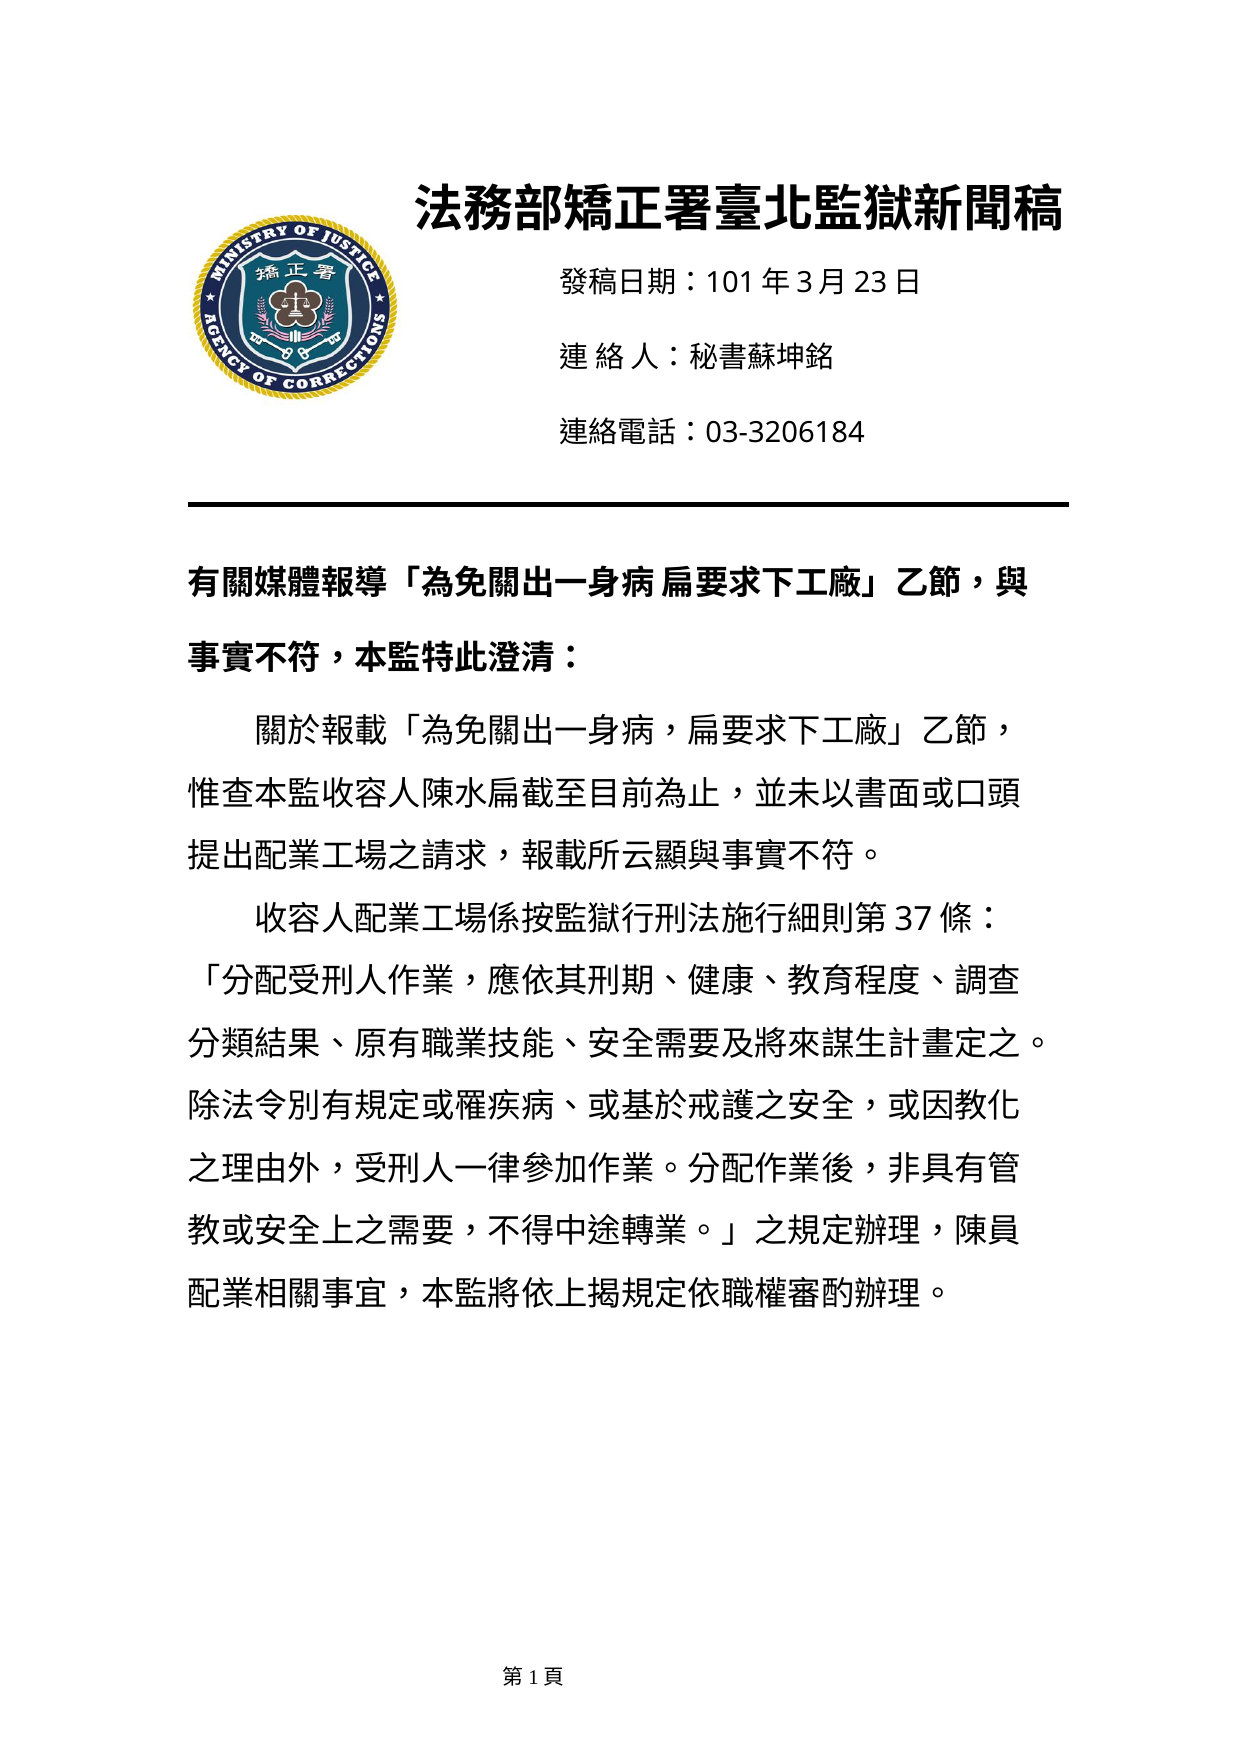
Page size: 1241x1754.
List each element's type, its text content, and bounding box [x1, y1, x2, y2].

table_header [185, 168, 411, 467]
picture [189, 205, 407, 408]
text 有關媒體報導「為免關出一身病 扁要求下工廠」乙節，與事實不符，本監特此澄清： [187, 542, 1053, 692]
text 收容人配業工場係按監獄行刑法施行細則第37條：「分配受刑人作業，應依其刑期、健康、教育程度、調查分類結果、原有職業技能、安全需要及將來謀生計畫定之。除法令別有規定或罹疾病、或基於戒護之安全，或因教化之理由外，受刑人一律參加作業。分配作業後，非具有管教或安全上之需要，不得中途轉業。」之規定辦理，陳員配業相關事宜，本監將依上揭規定依職權審酌辦理。 [187, 880, 1053, 1317]
text 關於報載「為免關出一身病，扁要求下工廠」乙節，惟查本監收容人陳水扁截至目前為止，並未以書面或口頭提出配業工場之請求，報載所云顯與事實不符。 [187, 692, 1053, 880]
table_header 法務部矯正署臺北監獄新聞稿 發稿日期：101年3月23日 連 絡 人：秘書蘇坤銘 連絡電話：03-3206184 [411, 168, 1071, 467]
